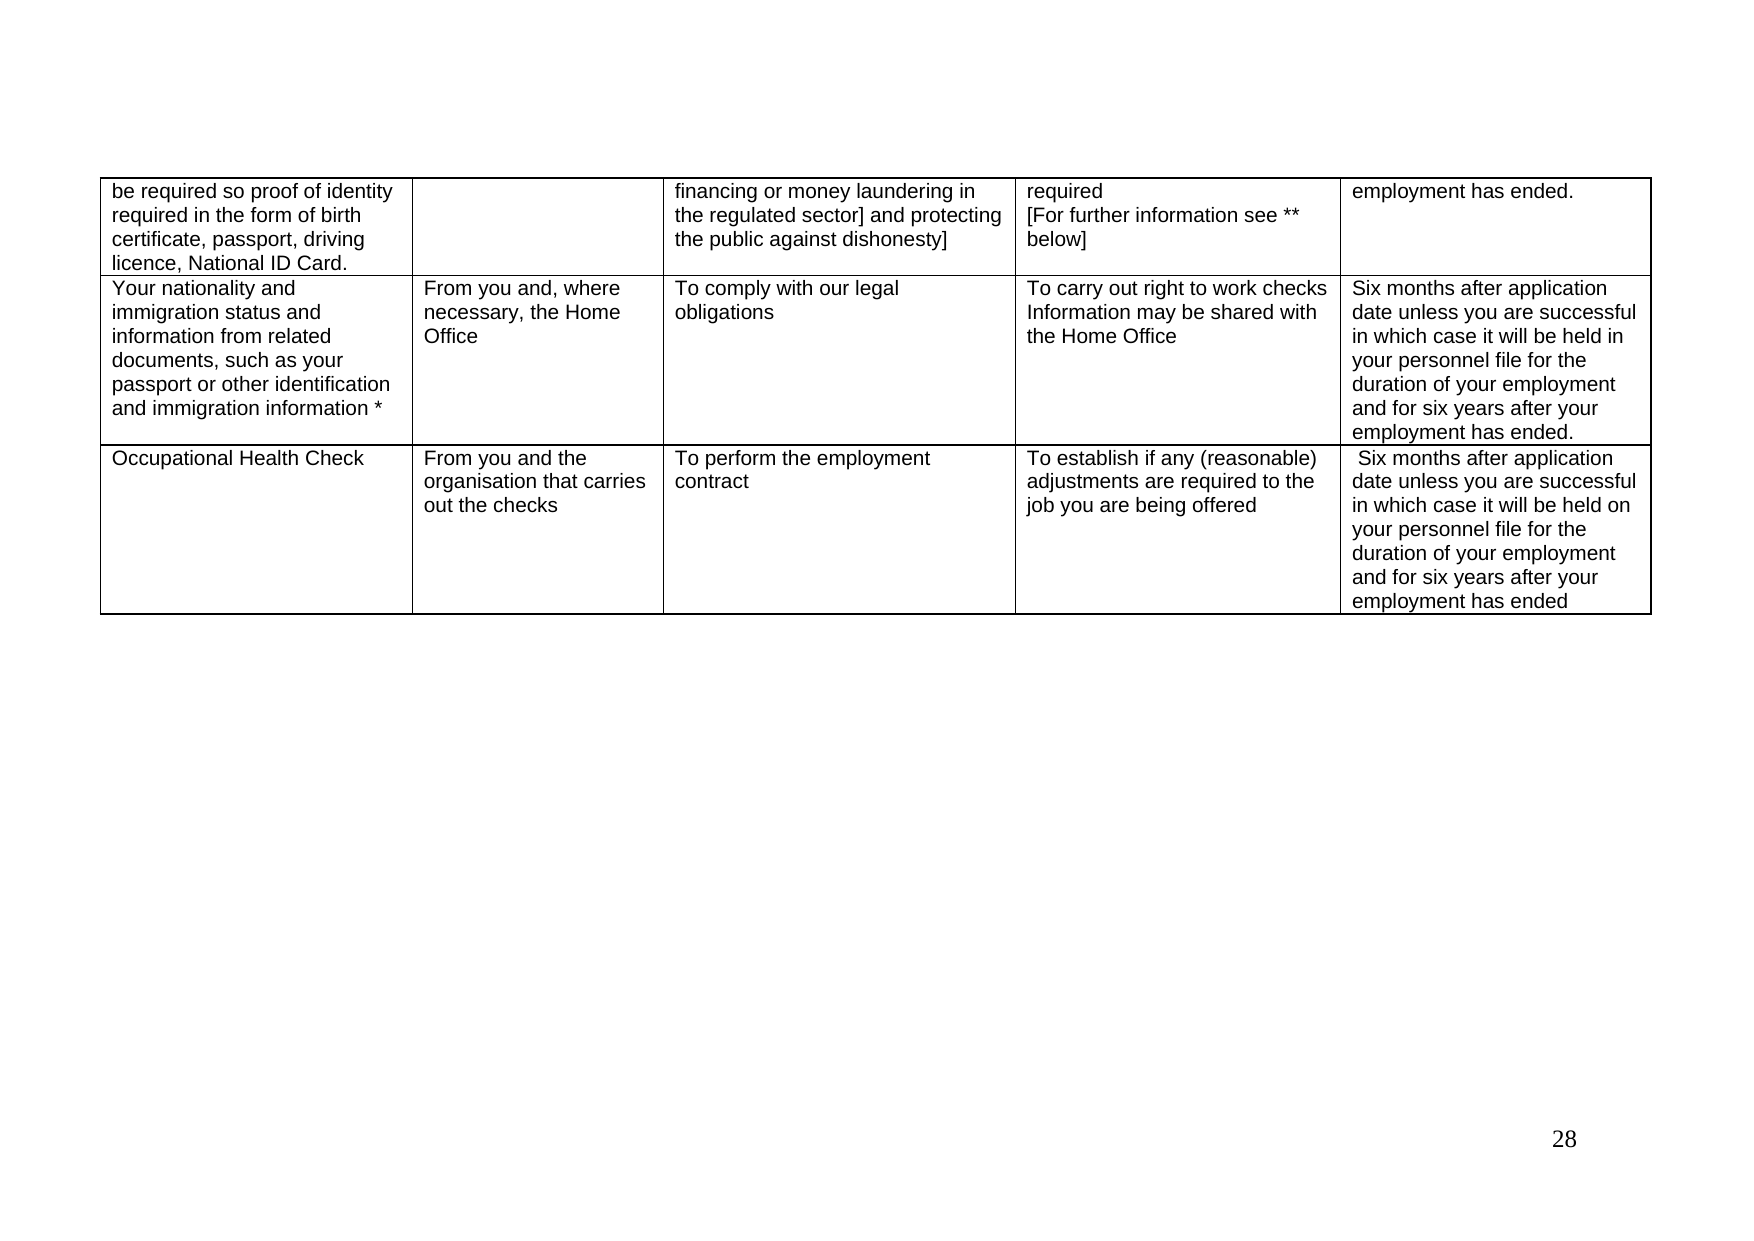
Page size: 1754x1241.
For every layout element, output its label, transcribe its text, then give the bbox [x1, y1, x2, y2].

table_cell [101, 179, 412, 274]
table_cell To comply with our legal obligations [664, 276, 1015, 444]
table_cell To perform the employment contract [664, 446, 1015, 613]
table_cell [1016, 179, 1340, 274]
table_cell To establish if any (reasonable) adjustments are required to the job you are being offered [1016, 446, 1340, 613]
table_cell To carry out right to work checks Information may be shared with the Home Office [1016, 276, 1340, 444]
table_cell Occupational Health Check [101, 446, 412, 613]
table_cell Six months after application date unless you are successful in which case it will be held on your personnel file for the duration of your employment and for six years after your employment has ended [1341, 446, 1650, 613]
table_cell From you and the organisation that carries out the checks [413, 446, 663, 613]
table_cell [413, 179, 663, 274]
table_cell From you and, where necessary, the Home Office [413, 276, 663, 444]
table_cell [1341, 179, 1650, 274]
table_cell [664, 179, 1015, 274]
table_cell Your nationality and immigration status and information from related documents, such as your passport or other identification and immigration information * [101, 276, 412, 444]
